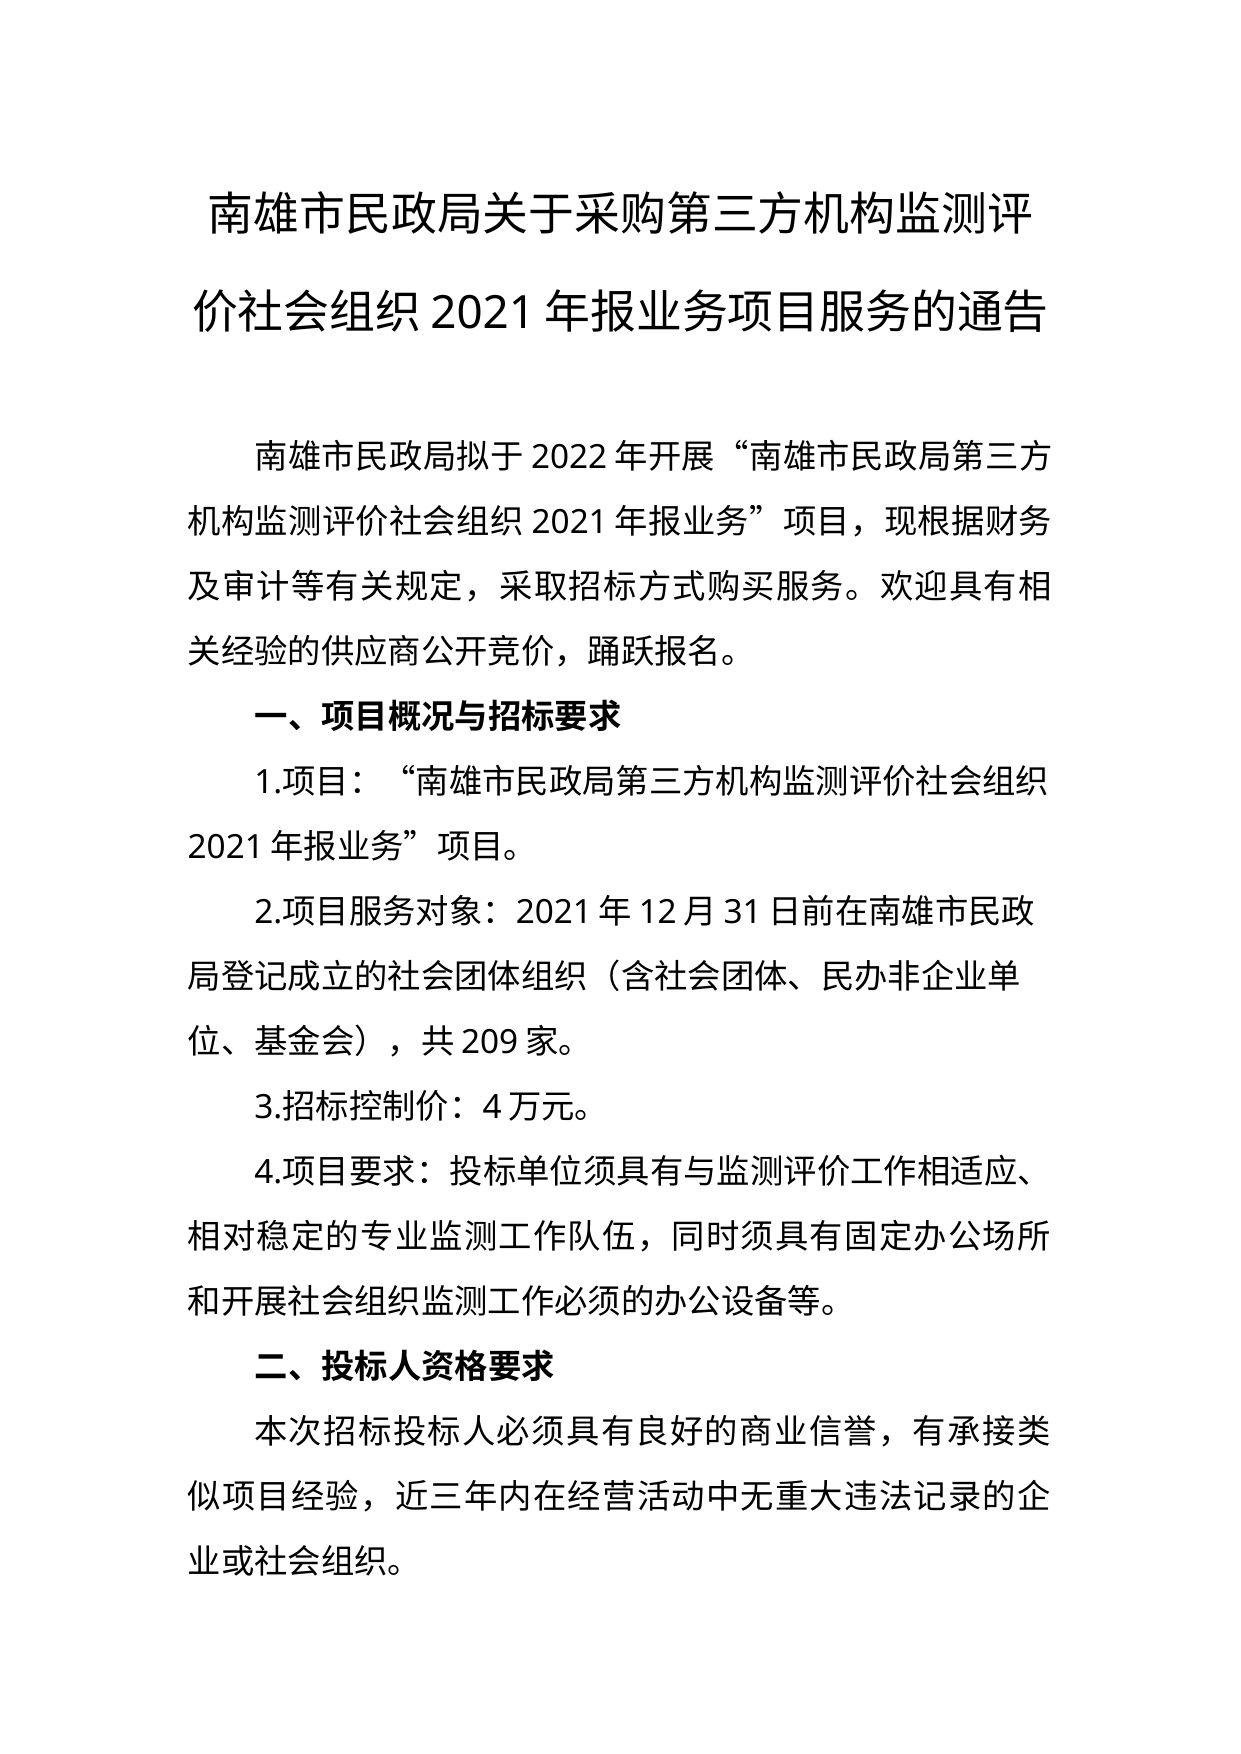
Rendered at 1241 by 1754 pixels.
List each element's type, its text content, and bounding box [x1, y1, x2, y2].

text 3.招标控制价：4万元。 [187, 1072, 1053, 1137]
text 一、项目概况与招标要求 [187, 682, 1053, 747]
text 2.项目服务对象：2021年12月31日前在南雄市民政局登记成立的社会团体组织（含社会团体、民办非企业单位、基金会），共209家。 [187, 877, 1053, 1072]
text 4.项目要求：投标单位须具有与监测评价工作相适应、相对稳定的专业监测工作队伍，同时须具有固定办公场所和开展社会组织监测工作必须的办公设备等。 [187, 1137, 1053, 1332]
text 南雄市民政局关于采购第三方机构监测评价社会组织2021年报业务项目服务的通告 [187, 162, 1053, 357]
text 南雄市民政局拟于2022年开展“南雄市民政局第三方机构监测评价社会组织2021年报业务”项目，现根据财务及审计等有关规定，采取招标方式购买服务。欢迎具有相关经验的供应商公开竞价，踊跃报名。 [187, 422, 1053, 682]
text 二、投标人资格要求 [187, 1332, 1053, 1397]
text 本次招标投标人必须具有良好的商业信誉，有承接类似项目经验，近三年内在经营活动中无重大违法记录的企业或社会组织。 [187, 1397, 1053, 1592]
text 1.项目：“南雄市民政局第三方机构监测评价社会组织2021年报业务”项目。 [187, 747, 1053, 877]
